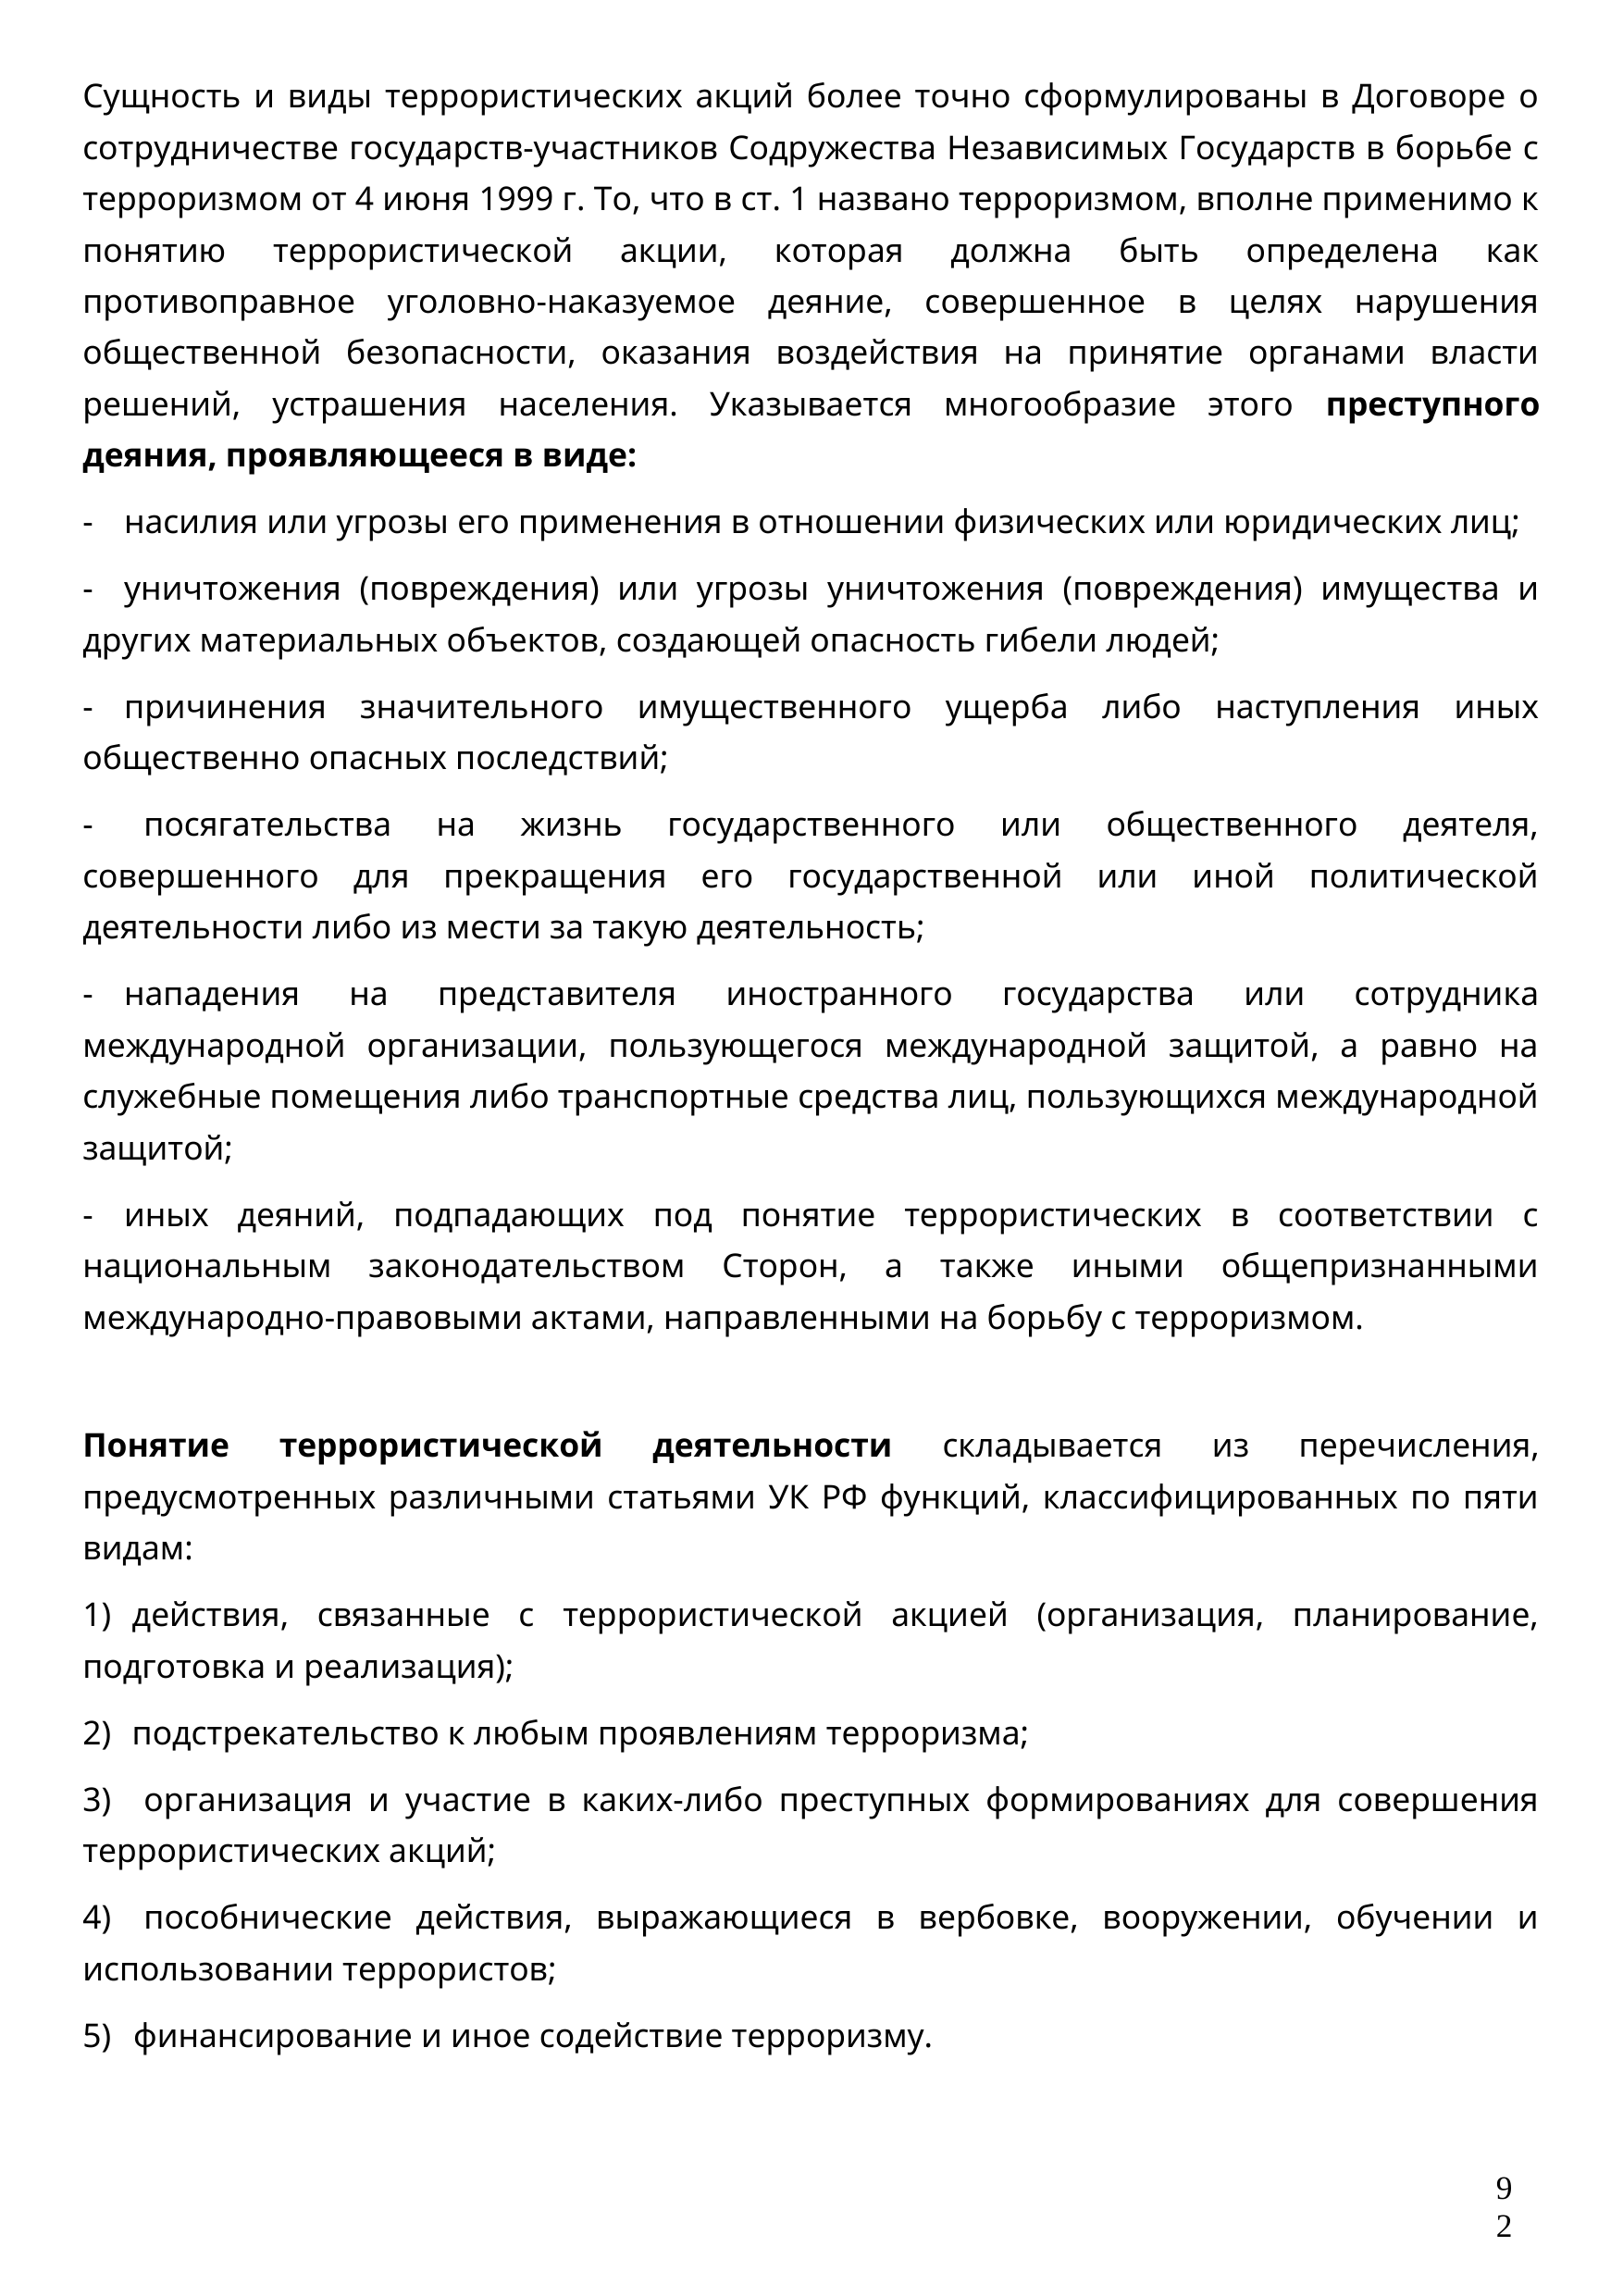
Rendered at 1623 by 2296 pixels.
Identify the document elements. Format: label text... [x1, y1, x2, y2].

list подстрекательство к любым проявлениям терроризма; [82, 1709, 1540, 1754]
list посягательства на жизнь государственного или общественного деятеля, совершенного для прекращения его государственной или иной политической деятельности либо из мести за такую деятельность; [82, 801, 1540, 949]
list причинения значительного имущественного ущерба либо наступления иных общественно опасных последствий; [82, 683, 1540, 779]
list иных деяний, подпадающих под понятие террористических в соответствии с национальным законодательством Сторон, а также иными общепризнанными международно-правовыми актами, направленными на борьбу с терроризмом. [82, 1191, 1540, 1338]
list нападения на представителя иностранного государства или сотрудника международной организации, пользующегося международной защитой, а равно на служебные помещения либо транспортные средства лиц, пользующихся международной защитой; [82, 971, 1540, 1169]
list пособнические действия, выражающиеся в вербовке, вооружении, обучении и использовании террористов; [82, 1894, 1540, 1990]
list финансирование и иное содействие терроризму. [82, 2012, 1540, 2056]
list действия, связанные с террористической акцией (организация, планирование, подготовка и реализация); [82, 1592, 1540, 1687]
list насилия или угрозы его применения в отношении физических или юридических лиц; [82, 499, 1540, 543]
list уничтожения (повреждения) или угрозы уничтожения (повреждения) имущества и других материальных объектов, создающей опасность гибели людей; [82, 565, 1540, 661]
list организация и участие в каких-либо преступных формированиях для совершения террористических акций; [82, 1776, 1540, 1872]
text Понятие террористической деятельности складывается из перечисления, предусмотренных различными статьями УК РФ функций, классифицированных по пяти видам: [82, 1422, 1540, 1570]
text Сущность и виды террористических акций более точно сформулированы в Договоре о сотрудничестве государств-участников Содружества Независимых Государств в борьбе с терроризмом от 4 июня 1999 г. То, что в ст. 1 названо терроризмом, вполне применимо к понятию террористической акции, которая должна быть определена как противоправное уголовно-наказуемое деяние, совершенное в целях нарушения общественной безопасности, оказания воздействия на принятие органами власти решений, устрашения населения. Указывается многообразие этого преступного деяния, проявляющееся в виде: [82, 73, 1540, 477]
